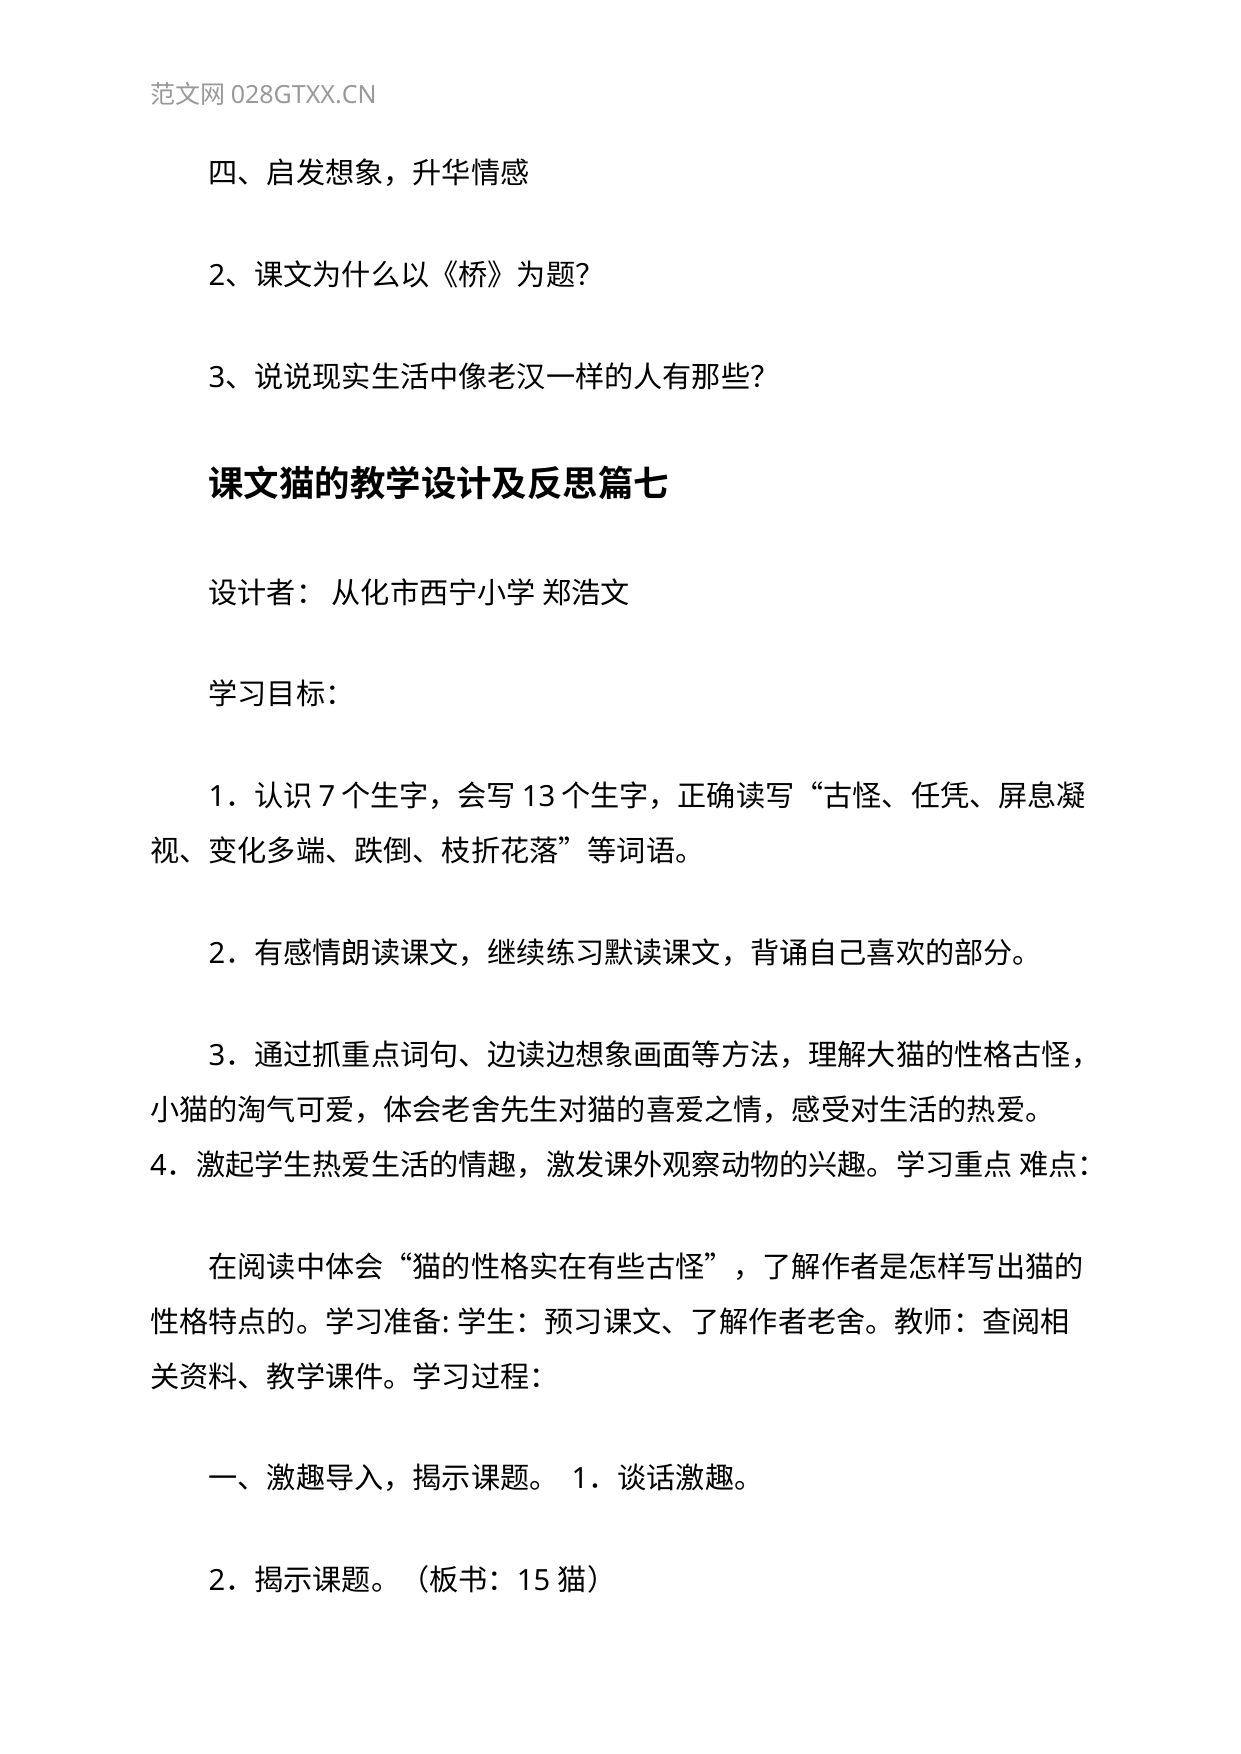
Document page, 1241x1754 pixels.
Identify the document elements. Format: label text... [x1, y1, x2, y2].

text 1．认识7个生字，会写13个生字，正确读写“古怪、任凭、屏息凝视、变化多端、跌倒、枝折花落”等词语。 [150, 773, 1090, 870]
text 2．揭示课题。（板书：15 猫） [150, 1557, 1090, 1599]
text 2、课文为什么以《桥》为题？ [150, 252, 1090, 294]
text 设计者： 从化市西宁小学 郑浩文 [150, 569, 1090, 611]
text 3、说说现实生活中像老汉一样的人有那些？ [150, 354, 1090, 396]
text 3．通过抓重点词句、边读边想象画面等方法，理解大猫的性格古怪，小猫的淘气可爱，体会老舍先生对猫的喜爱之情，感受对生活的热爱。4．激起学生热爱生活的情趣，激发课外观察动物的兴趣。学习重点 难点： [150, 1031, 1090, 1184]
text 四、启发想象，升华情感 [150, 150, 1090, 192]
text 课文猫的教学设计及反思篇七 [150, 456, 1090, 507]
text 学习目标： [150, 671, 1090, 713]
text 2．有感情朗读课文，继续练习默读课文，背诵自己喜欢的部分。 [150, 929, 1090, 972]
text 一、激趣导入，揭示课题。 1．谈话激趣。 [150, 1455, 1090, 1497]
text 在阅读中体会“猫的性格实在有些古怪”，了解作者是怎样写出猫的性格特点的。学习准备: 学生：预习课文、了解作者老舍。教师：查阅相关资料、教学课件。学习过程： [150, 1243, 1090, 1396]
